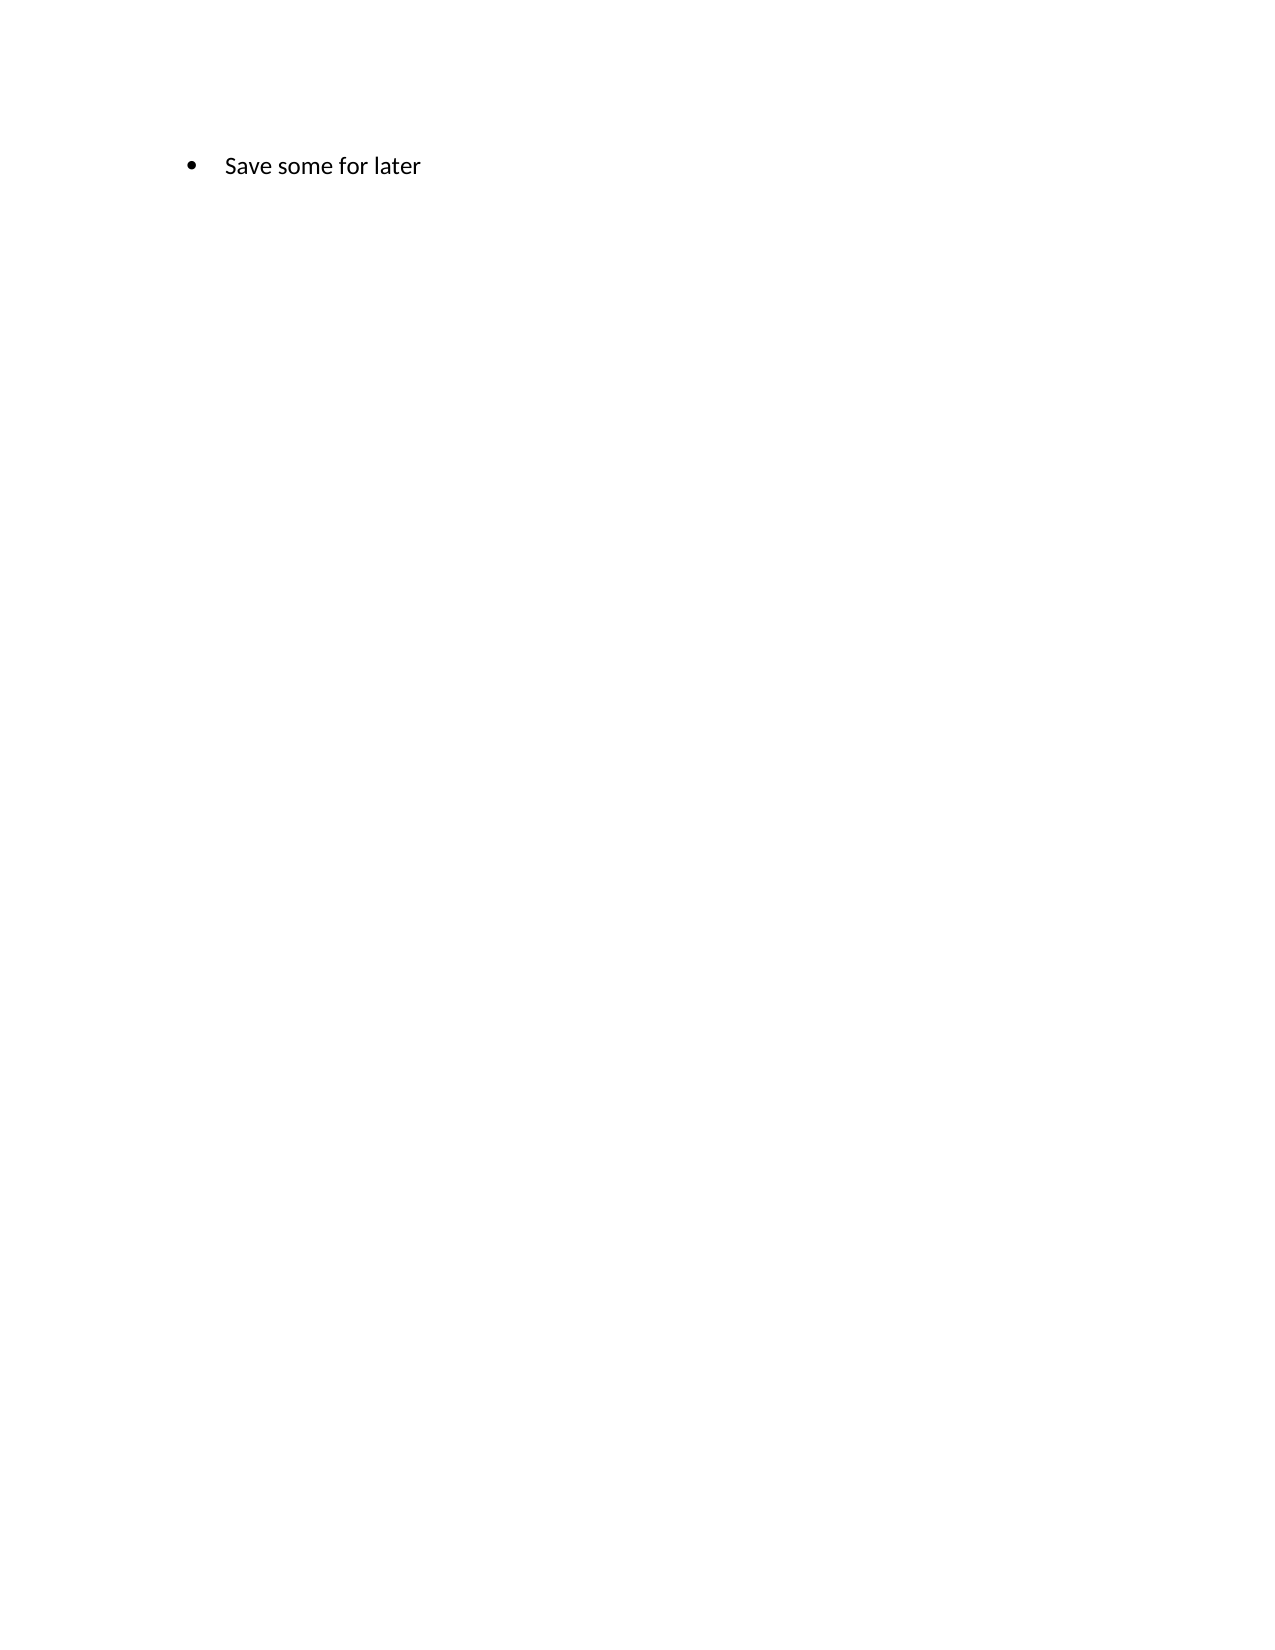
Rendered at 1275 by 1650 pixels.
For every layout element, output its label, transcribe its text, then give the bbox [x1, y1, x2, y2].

list Save some for later [187, 150, 1125, 181]
